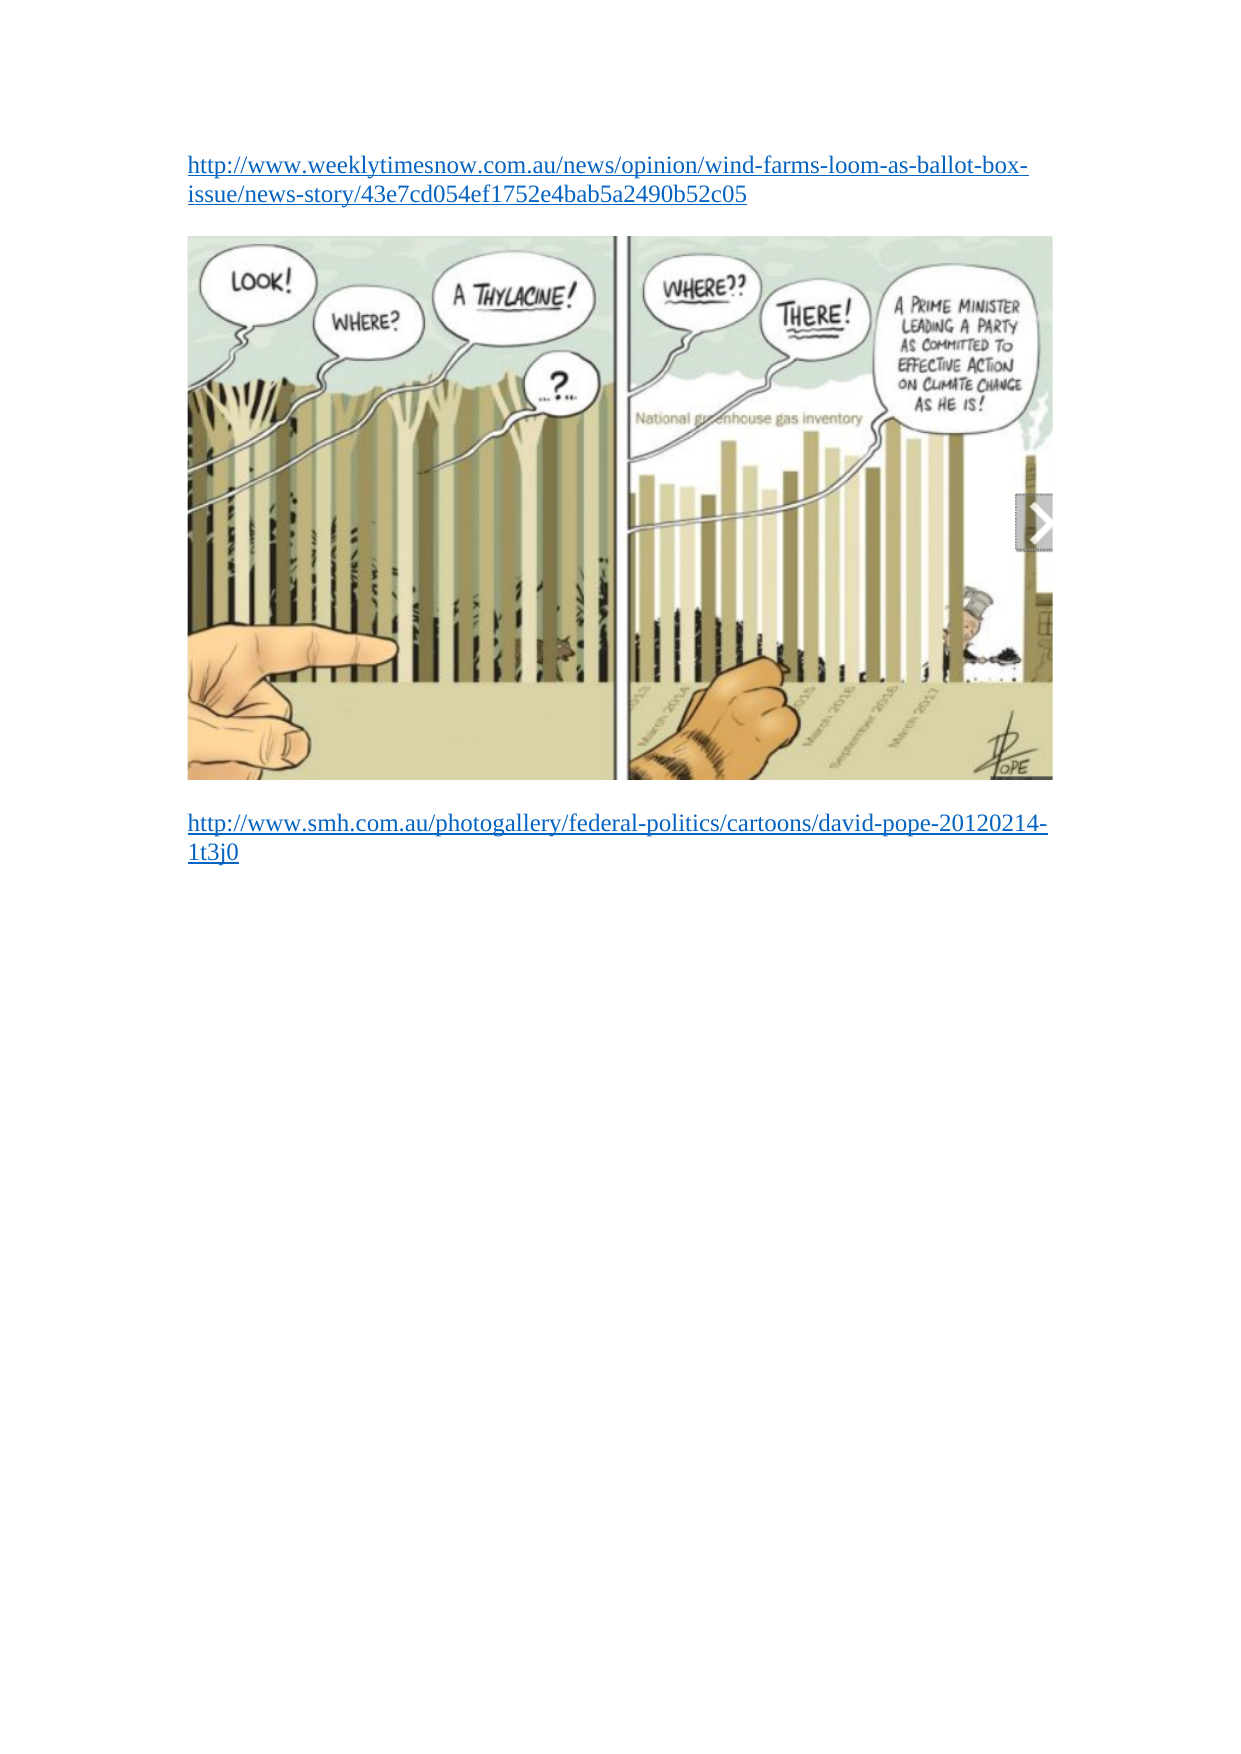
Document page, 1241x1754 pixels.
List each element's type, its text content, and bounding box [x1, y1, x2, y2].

picture [187, 236, 1053, 780]
text http://www.weeklytimesnow.com.au/news/opinion/wind-farms-loom-as-ballot-box-issue/news-story/43e7cd054ef1752e4bab5a2490b52c05 [187, 150, 1053, 207]
text http://www.smh.com.au/photogallery/federal-politics/cartoons/david-pope-20120214-1t3j0 [187, 808, 1053, 866]
